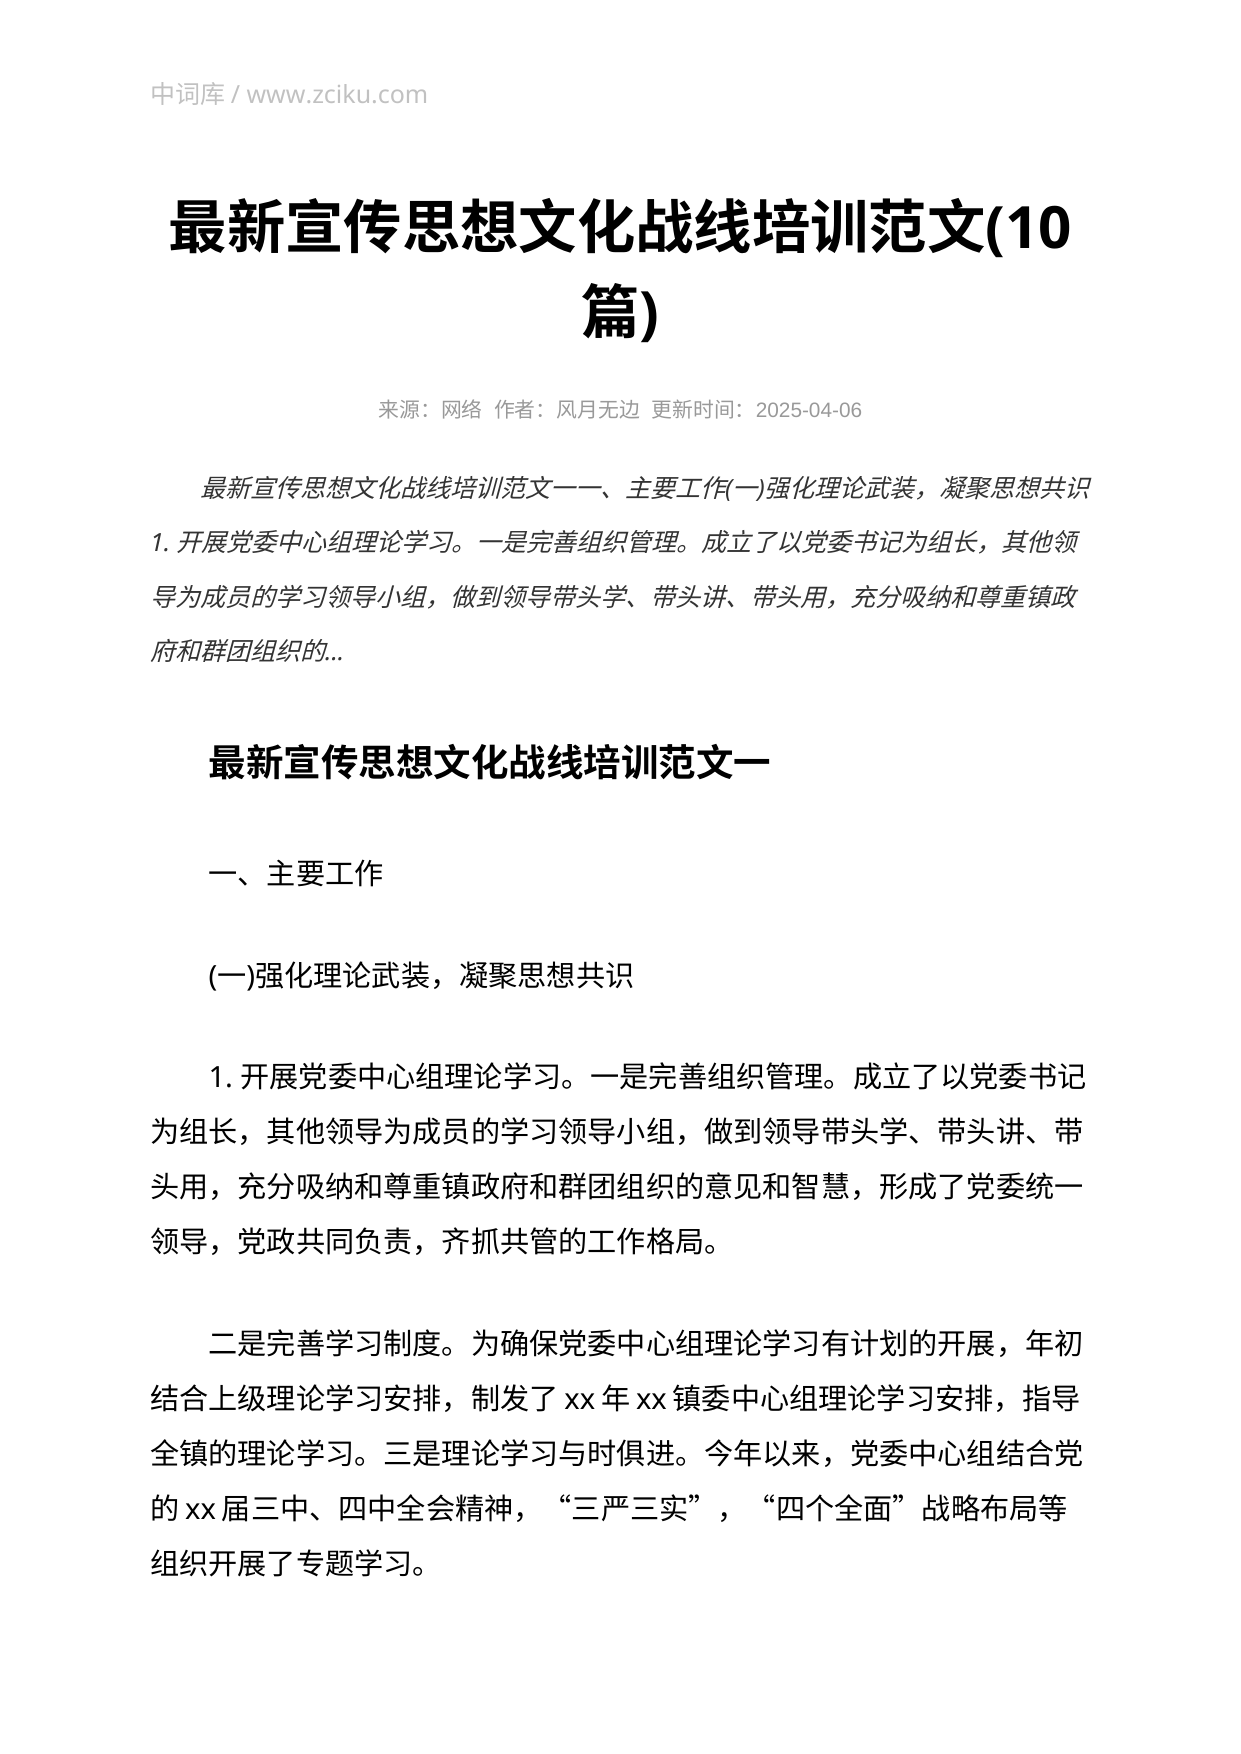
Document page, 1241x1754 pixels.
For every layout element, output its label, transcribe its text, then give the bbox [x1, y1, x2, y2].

text 最新宣传思想文化战线培训范文一一、主要工作(一)强化理论武装，凝聚思想共识1. 开展党委中心组理论学习。一是完善组织管理。成立了以党委书记为组长，其他领导为成员的学习领导小组，做到领导带头学、带头讲、带头用，充分吸纳和尊重镇政府和群团组织的... [150, 468, 1090, 668]
subtitle 最新宣传思想文化战线培训范文(10篇) [150, 181, 1090, 351]
text 来源：网络 作者：风月无边 更新时间：2025-04-06 [150, 398, 1090, 422]
text 一、主要工作 [150, 850, 1090, 893]
text 二是完善学习制度。为确保党委中心组理论学习有计划的开展，年初结合上级理论学习安排，制发了xx年xx镇委中心组理论学习安排，指导全镇的理论学习。三是理论学习与时俱进。今年以来，党委中心组结合党的xx届三中、四中全会精神，“三严三实”，“四个全面”战略布局等组织开展了专题学习。 [150, 1321, 1090, 1583]
text 1. 开展党委中心组理论学习。一是完善组织管理。成立了以党委书记为组长，其他领导为成员的学习领导小组，做到领导带头学、带头讲、带头用，充分吸纳和尊重镇政府和群团组织的意见和智慧，形成了党委统一领导，党政共同负责，齐抓共管的工作格局。 [150, 1054, 1090, 1261]
text (一)强化理论武装，凝聚思想共识 [150, 952, 1090, 994]
text 最新宣传思想文化战线培训范文一 [150, 733, 1090, 787]
